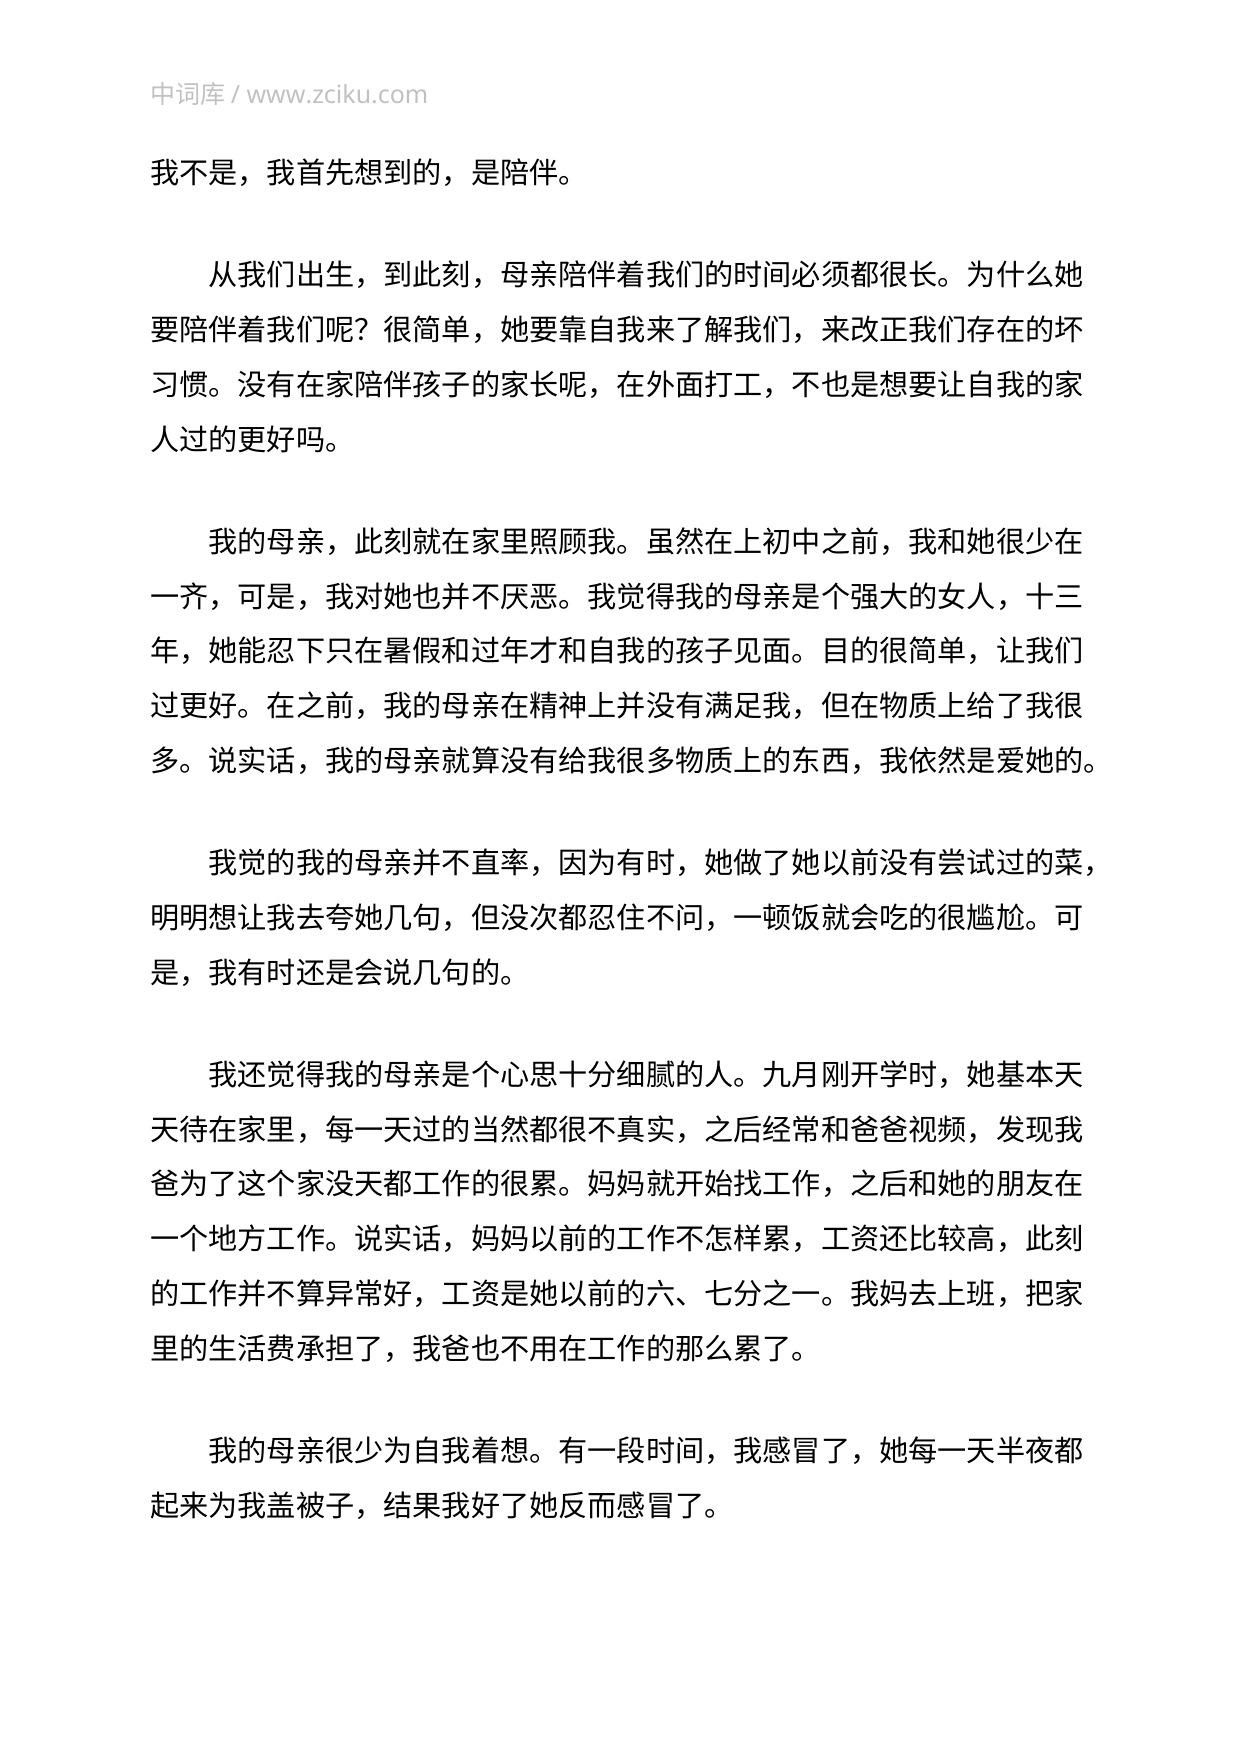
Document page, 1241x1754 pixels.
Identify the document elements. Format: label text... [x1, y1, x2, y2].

text 我还觉得我的母亲是个心思十分细腻的人。九月刚开学时，她基本天天待在家里，每一天过的当然都很不真实，之后经常和爸爸视频，发现我爸为了这个家没天都工作的很累。妈妈就开始找工作，之后和她的朋友在一个地方工作。说实话，妈妈以前的工作不怎样累，工资还比较高，此刻的工作并不算异常好，工资是她以前的六、七分之一。我妈去上班，把家里的生活费承担了，我爸也不用在工作的那么累了。 [150, 1051, 1090, 1368]
text 我的母亲，此刻就在家里照顾我。虽然在上初中之前，我和她很少在一齐，可是，我对她也并不厌恶。我觉得我的母亲是个强大的女人，十三年，她能忍下只在暑假和过年才和自我的孩子见面。目的很简单，让我们过更好。在之前，我的母亲在精神上并没有满足我，但在物质上给了我很多。说实话，我的母亲就算没有给我很多物质上的东西，我依然是爱她的。 [150, 518, 1090, 780]
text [150, 150, 1090, 192]
text 从我们出生，到此刻，母亲陪伴着我们的时间必须都很长。为什么她要陪伴着我们呢？很简单，她要靠自我来了解我们，来改正我们存在的坏习惯。没有在家陪伴孩子的家长呢，在外面打工，不也是想要让自我的家人过的更好吗。 [150, 252, 1090, 459]
text 我的母亲很少为自我着想。有一段时间，我感冒了，她每一天半夜都起来为我盖被子，结果我好了她反而感冒了。 [150, 1427, 1090, 1524]
text 我觉的我的母亲并不直率，因为有时，她做了她以前没有尝试过的菜，明明想让我去夸她几句，但没次都忍住不问，一顿饭就会吃的很尴尬。可是，我有时还是会说几句的。 [150, 839, 1090, 992]
